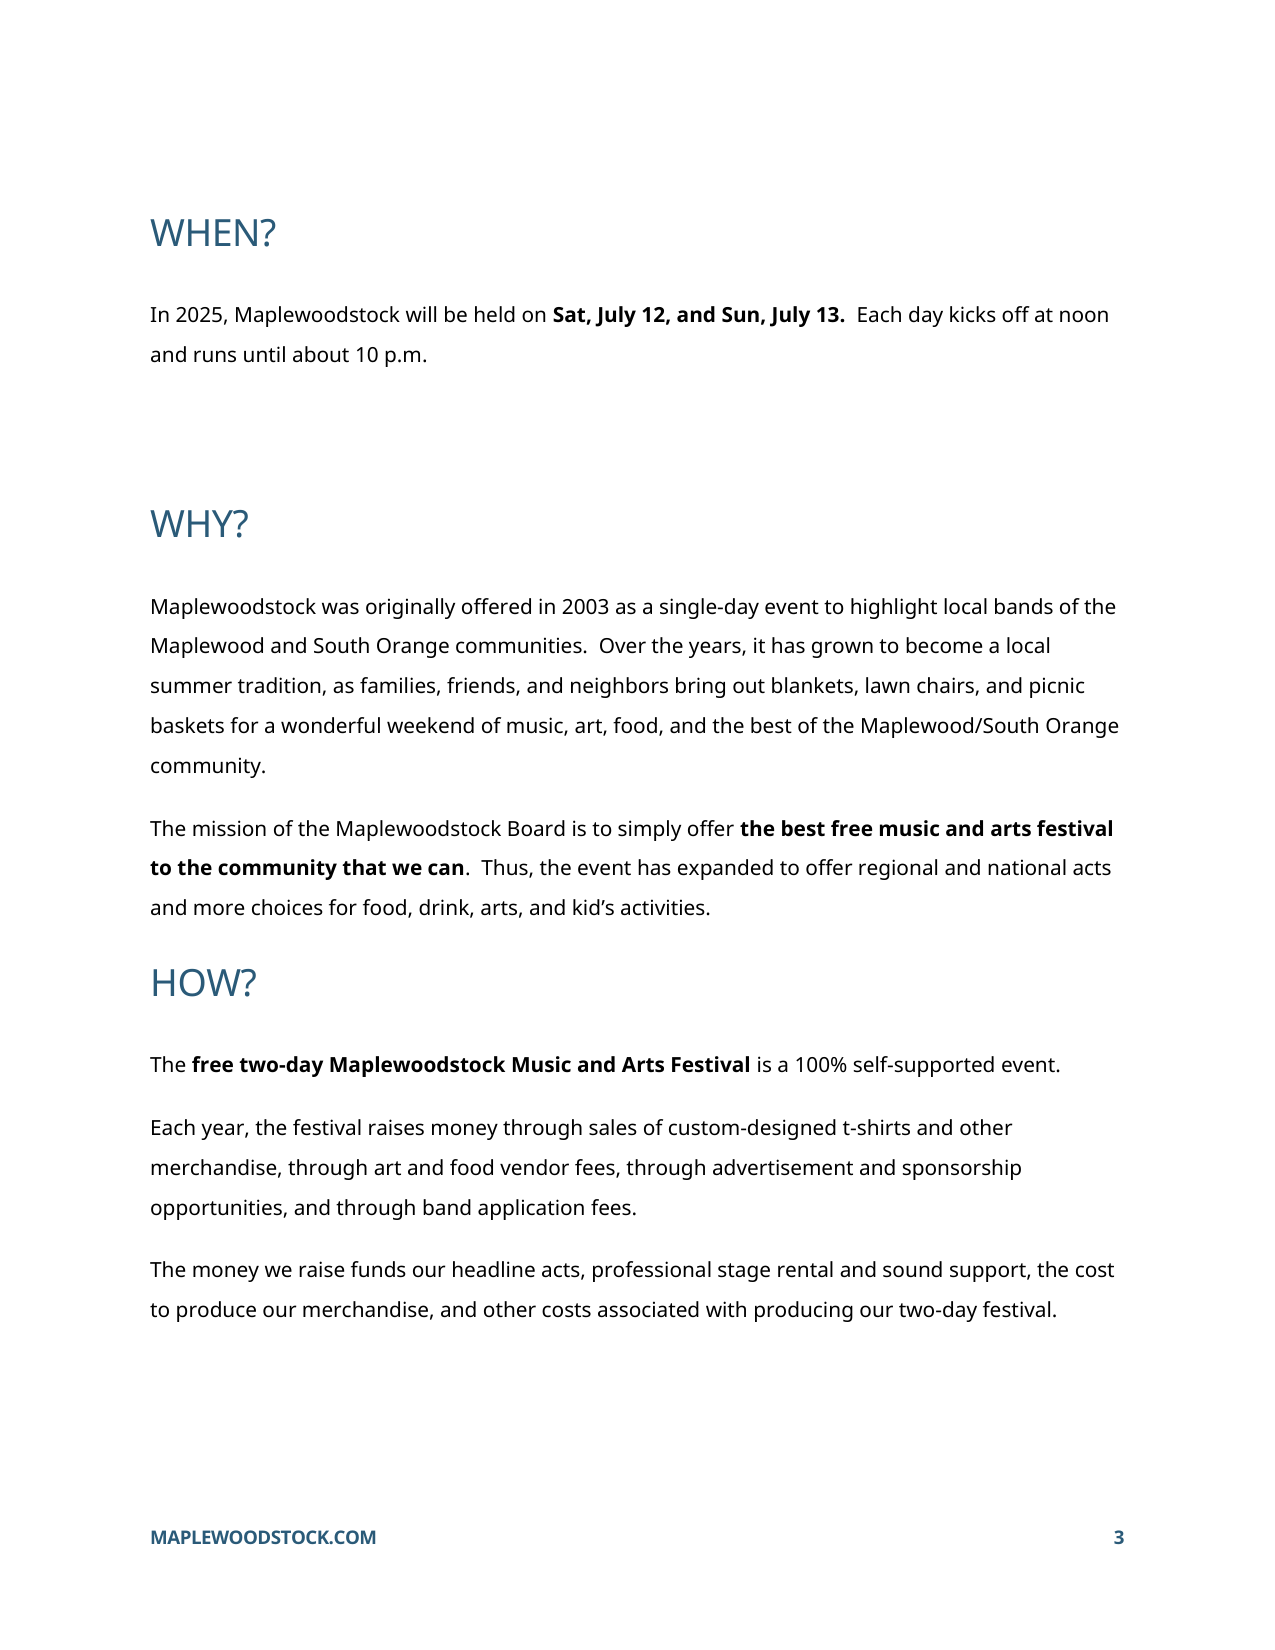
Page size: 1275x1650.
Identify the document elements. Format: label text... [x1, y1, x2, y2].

text WHy? [150, 497, 1125, 548]
text The money we raise funds our headline acts, professional stage rental and sound support, the cost to produce our merchandise, and other costs associated with producing our two-day festival. [150, 1255, 1125, 1324]
text WHEN? [150, 206, 1125, 257]
text Maplewoodstock was originally offered in 2003 as a single-day event to highlight local bands of the Maplewood and South Orange communities. Over the years, it has grown to become a local summer tradition, as families, friends, and neighbors bring out blankets, lawn chairs, and picnic baskets for a wonderful weekend of music, art, food, and the best of the Maplewood/South Orange community. [150, 592, 1125, 779]
text Each year, the festival raises money through sales of custom-designed t-shirts and other merchandise, through art and food vendor fees, through advertisement and sponsorship opportunities, and through band application fees. [150, 1113, 1125, 1221]
text HOW? [150, 956, 1125, 1007]
text The mission of the Maplewoodstock Board is to simply offer the best free music and arts festival to the community that we can. Thus, the event has expanded to offer regional and national acts and more choices for food, drink, arts, and kid’s activities. [150, 814, 1125, 922]
text In 2025, Maplewoodstock will be held on Sat, July 12, and Sun, July 13. Each day kicks off at noon and runs until about 10 p.m. [150, 301, 1125, 369]
text The free two-day Maplewoodstock Music and Arts Festival is a 100% self-supported event. [150, 1050, 1125, 1079]
